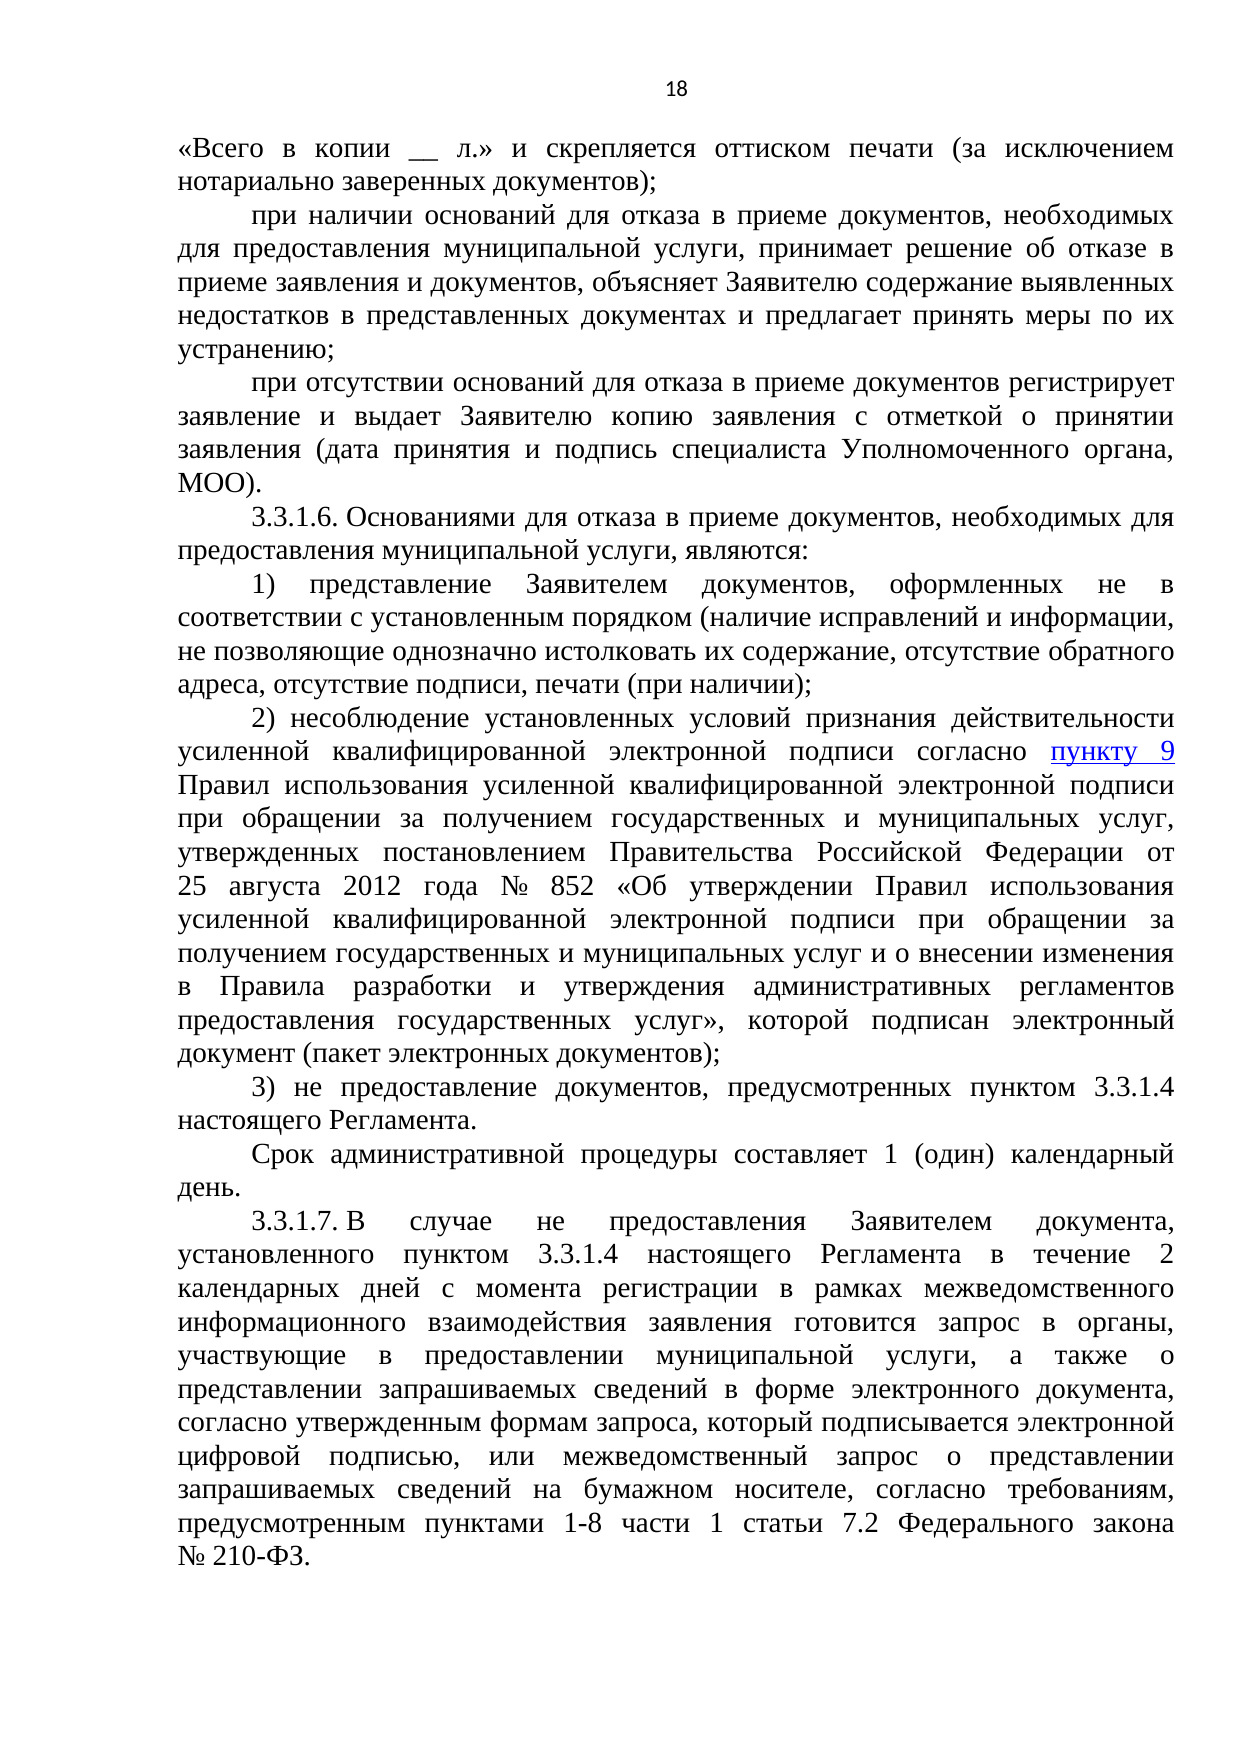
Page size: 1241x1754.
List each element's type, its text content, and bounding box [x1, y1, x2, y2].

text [177, 130, 1175, 197]
text 3) не предоставление документов, предусмотренных пунктом 3.3.1.4 настоящего Регламента. [177, 1069, 1175, 1136]
text 3.3.1.6. Основаниями для отказа в приеме документов, необходимых для предоставления муниципальной услуги, являются: [177, 499, 1175, 566]
text при отсутствии оснований для отказа в приеме документов регистрирует заявление и выдает Заявителю копию заявления с отметкой о принятии заявления (дата принятия и подпись специалиста Уполномоченного органа, МОО). [177, 364, 1175, 499]
text 1) представление Заявителем документов, оформленных не в соответствии с установленным порядком (наличие исправлений и информации, не позволяющие однозначно истолковать их содержание, отсутствие обратного адреса, отсутствие подписи, печати (при наличии); [177, 566, 1175, 700]
text 3.3.1.7. В случае не предоставления Заявителем документа, установленного пунктом 3.3.1.4 настоящего Регламента в течение 2 календарных дней с момента регистрации в рамках межведомственного информационного взаимодействия заявления готовится запрос в органы, участвующие в предоставлении муниципальной услуги, а также о представлении запрашиваемых сведений в форме электронного документа, согласно утвержденным формам запроса, который подписывается электронной цифровой подписью, или межведомственный запрос о представлении запрашиваемых сведений на бумажном носителе, согласно требованиям, предусмотренным пунктами 1-8 части 1 статьи 7.2 Федерального закона № 210-ФЗ. [177, 1203, 1175, 1572]
text 2) несоблюдение установленных условий признания действительности усиленной квалифицированной электронной подписи согласно пункту 9 Правил использования усиленной квалифицированной электронной подписи при обращении за получением государственных и муниципальных услуг, утвержденных постановлением Правительства Российской Федерации от 25 августа 2012 года № 852 «Об утверждении Правил использования усиленной квалифицированной электронной подписи при обращении за получением государственных и муниципальных услуг и о внесении изменения в Правила разработки и утверждения административных регламентов предоставления государственных услуг», которой подписан электронный документ (пакет электронных документов); [177, 700, 1175, 1069]
text при наличии оснований для отказа в приеме документов, необходимых для предоставления муниципальной услуги, принимает решение об отказе в приеме заявления и документов, объясняет Заявителю содержание выявленных недостатков в представленных документах и предлагает принять меры по их устранению; [177, 197, 1175, 364]
text Срок административной процедуры составляет 1 (один) календарный день. [177, 1136, 1175, 1203]
